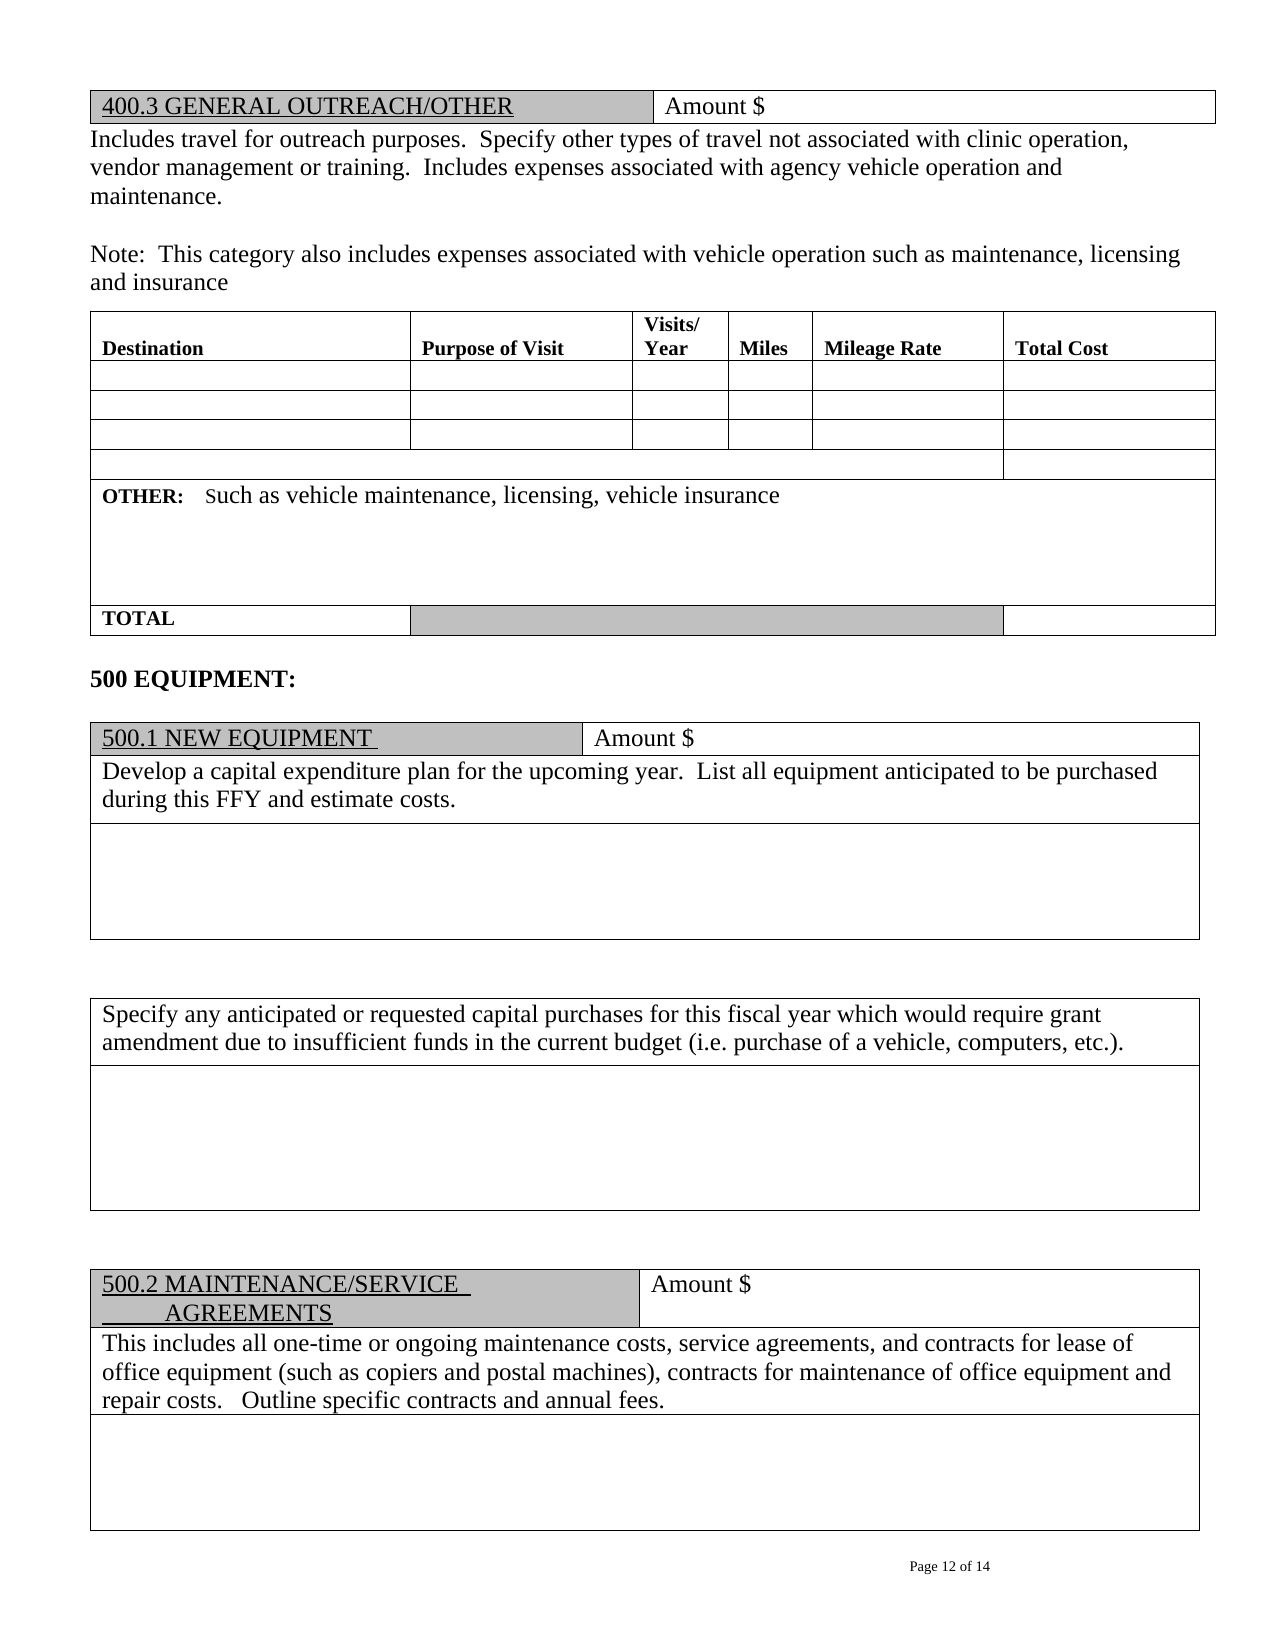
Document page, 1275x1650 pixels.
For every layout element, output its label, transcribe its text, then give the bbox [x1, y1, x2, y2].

table_header 500.1 NEW EQUIPMENT [91, 723, 582, 755]
table_cell OTHER: Such as vehicle maintenance, licensing, vehicle insurance [91, 480, 1215, 605]
table_cell [813, 420, 1003, 449]
table_cell [729, 420, 812, 449]
table_header Amount $ [583, 723, 1199, 755]
table_header Specify any anticipated or requested capital purchases for this fiscal year which would require grant amendment due to insufficient funds in the current budget (i.e. purchase of a vehicle, computers, etc.). [91, 999, 1199, 1065]
table_cell [633, 361, 728, 389]
table_header Total Cost [1004, 312, 1215, 360]
table_header Visits/ Year [633, 312, 728, 360]
table_header 500.2 MAINTENANCE/SERVICE AGREEMENTS [91, 1270, 639, 1327]
table_cell [91, 450, 1003, 479]
text Includes travel for outreach purposes. Specify other types of travel not associated with clinic operation, vendor management or training. Includes expenses associated with agency vehicle operation and maintenance. [90, 124, 1200, 210]
table_cell [91, 1415, 1199, 1530]
table_header Mileage Rate [813, 312, 1003, 360]
text Note: This category also includes expenses associated with vehicle operation such as maintenance, licensing and insurance [90, 239, 1200, 296]
table_cell [91, 824, 1199, 939]
table_cell [813, 361, 1003, 389]
table_cell [1004, 361, 1215, 389]
table_cell [411, 606, 1003, 635]
table_cell [633, 391, 728, 419]
table_header Amount $ [640, 1270, 1199, 1327]
table_cell [91, 1066, 1199, 1210]
table_cell This includes all one-time or ongoing maintenance costs, service agreements, and contracts for lease of office equipment (such as copiers and postal machines), contracts for maintenance of office equipment and repair costs. Outline specific contracts and annual fees. [91, 1328, 1199, 1414]
table_cell [729, 391, 812, 419]
table_header Miles [729, 312, 812, 360]
table_header 400.3 GENERAL OUTREACH/OTHER [91, 91, 653, 123]
table_cell [1004, 450, 1215, 479]
table_cell [91, 420, 410, 449]
table_header Destination [91, 312, 410, 360]
table_cell [1004, 606, 1215, 635]
table_cell Develop a capital expenditure plan for the upcoming year. List all equipment anticipated to be purchased during this FFY and estimate costs. [91, 756, 1199, 823]
table_cell [633, 420, 728, 449]
table_cell [729, 361, 812, 389]
table_cell [411, 361, 632, 389]
table_cell [1004, 420, 1215, 449]
table_cell [91, 391, 410, 419]
table_cell [411, 420, 632, 449]
table_cell TOTAL [91, 606, 410, 635]
table_cell [813, 391, 1003, 419]
table_header Purpose of Visit [411, 312, 632, 360]
text 500 EQUIPMENT: [90, 664, 1200, 693]
table_cell [1004, 391, 1215, 419]
table_cell [91, 361, 410, 389]
table_header Amount $ [654, 91, 1215, 123]
table_cell [411, 391, 632, 419]
